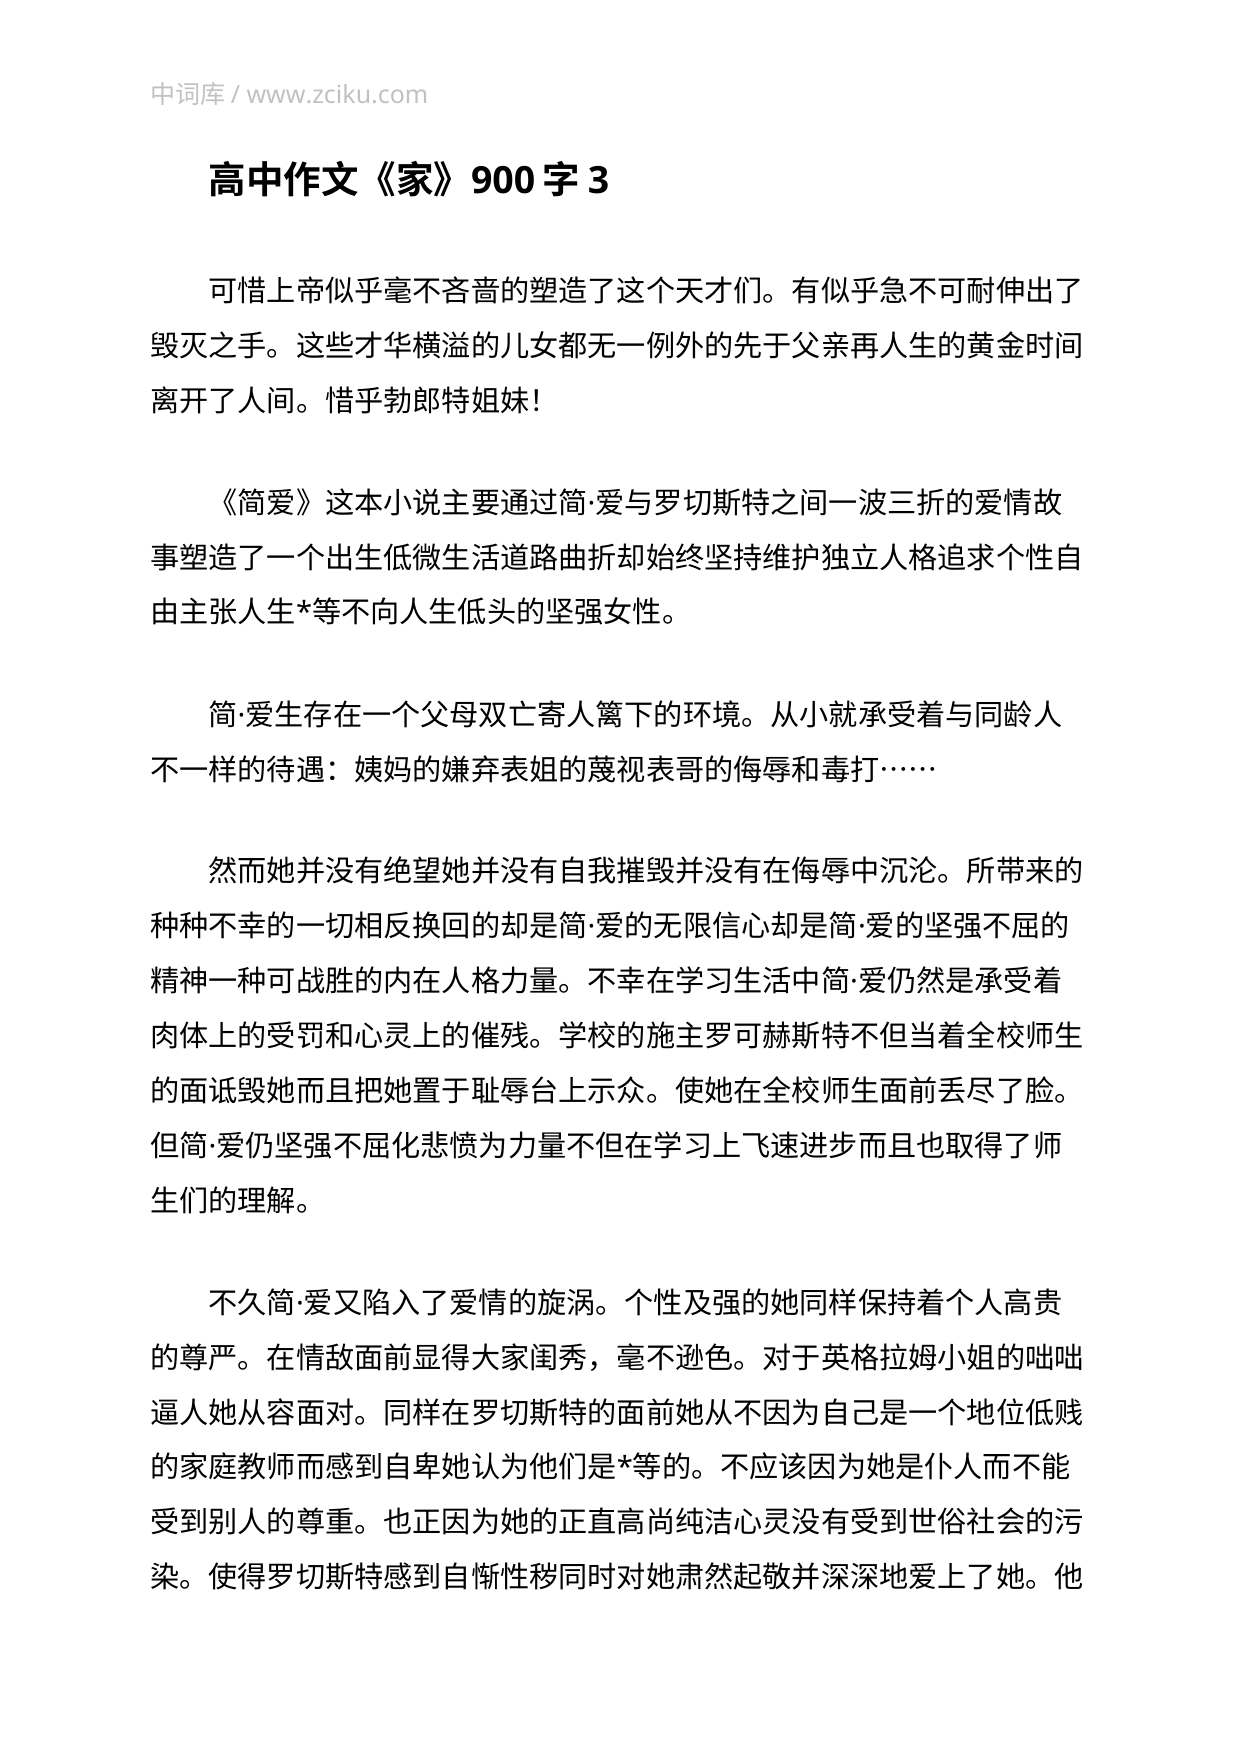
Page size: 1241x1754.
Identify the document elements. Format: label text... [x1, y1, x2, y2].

text 可惜上帝似乎毫不吝啬的塑造了这个天才们。有似乎急不可耐伸出了毁灭之手。这些才华横溢的儿女都无一例外的先于父亲再人生的黄金时间离开了人间。惜乎勃郎特姐妹！ [150, 268, 1090, 420]
text 《简爱》这本小说主要通过简·爱与罗切斯特之间一波三折的爱情故事塑造了一个出生低微生活道路曲折却始终坚持维护独立人格追求个性自由主张人生*等不向人生低头的坚强女性。 [150, 479, 1090, 631]
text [150, 1279, 1090, 1596]
text 高中作文《家》900字3 [150, 150, 1090, 204]
text 然而她并没有绝望她并没有自我摧毁并没有在侮辱中沉沦。所带来的种种不幸的一切相反换回的却是简·爱的无限信心却是简·爱的坚强不屈的精神一种可战胜的内在人格力量。不幸在学习生活中简·爱仍然是承受着肉体上的受罚和心灵上的催残。学校的施主罗可赫斯特不但当着全校师生的面诋毁她而且把她置于耻辱台上示众。使她在全校师生面前丢尽了脸。但简·爱仍坚强不屈化悲愤为力量不但在学习上飞速进步而且也取得了师生们的理解。 [150, 848, 1090, 1220]
text 简·爱生存在一个父母双亡寄人篱下的环境。从小就承受着与同龄人不一样的待遇：姨妈的嫌弃表姐的蔑视表哥的侮辱和毒打…… [150, 691, 1090, 788]
